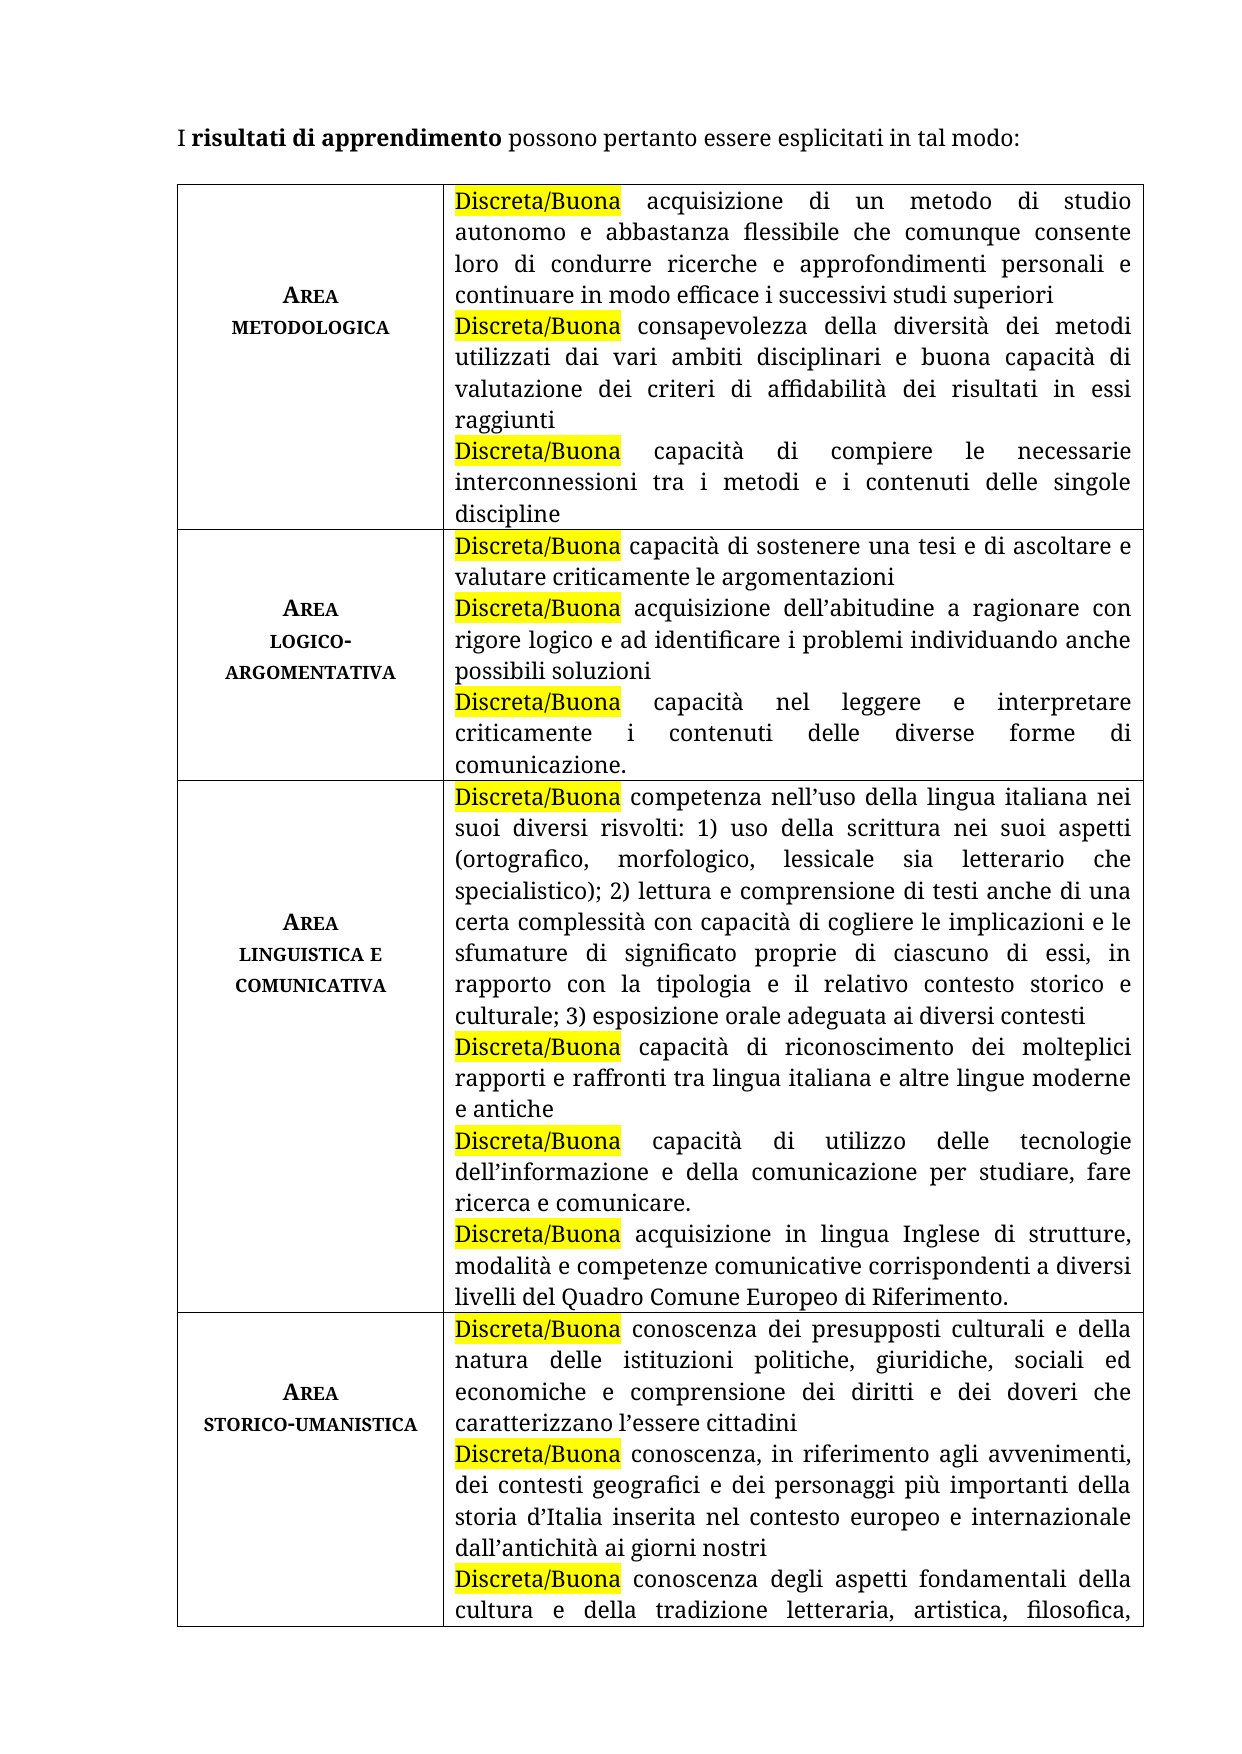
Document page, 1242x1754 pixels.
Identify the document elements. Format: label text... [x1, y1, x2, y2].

table_header Area metodologica [178, 185, 443, 529]
table_cell Discreta/Buona capacità di sostenere una tesi e di ascoltare e valutare criticamente le argomentazioni Discreta/Buona acquisizione dell’abitudine a ragionare con rigore logico e ad identificare i problemi individuando anche possibili soluzioni Discreta/Buona capacità nel leggere e interpretare criticamente i contenuti delle diverse forme di comunicazione. [444, 530, 1143, 780]
table_header Discreta/Buona acquisizione di un metodo di studio autonomo e abbastanza flessibile che comunque consente loro di condurre ricerche e approfondimenti personali e continuare in modo efficace i successivi studi superiori Discreta/Buona consapevolezza della diversità dei metodi utilizzati dai vari ambiti disciplinari e buona capacità di valutazione dei criteri di affidabilità dei risultati in essi raggiunti Discreta/Buona capacità di compiere le necessarie interconnessioni tra i metodi e i contenuti delle singole discipline [444, 185, 1143, 529]
text I risultati di apprendimento possono pertanto essere esplicitati in tal modo: [177, 121, 1183, 153]
table_cell Area linguistica e comunicativa [178, 781, 443, 1312]
table_cell Area logico-argomentativa [178, 530, 443, 780]
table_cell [444, 1313, 1143, 1626]
table_cell Discreta/Buona competenza nell’uso della lingua italiana nei suoi diversi risvolti: 1) uso della scrittura nei suoi aspetti (ortografico, morfologico, lessicale sia letterario che specialistico); 2) lettura e comprensione di testi anche di una certa complessità con capacità di cogliere le implicazioni e le sfumature di significato proprie di ciascuno di essi, in rapporto con la tipologia e il relativo contesto storico e culturale; 3) esposizione orale adeguata ai diversi contesti Discreta/Buona capacità di riconoscimento dei molteplici rapporti e raffronti tra lingua italiana e altre lingue moderne e antiche Discreta/Buona capacità di utilizzo delle tecnologie dell’informazione e della comunicazione per studiare, fare ricerca e comunicare. Discreta/Buona acquisizione in lingua Inglese di strutture, modalità e competenze comunicative corrispondenti a diversi livelli del Quadro Comune Europeo di Riferimento. [444, 781, 1143, 1312]
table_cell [178, 1313, 443, 1626]
